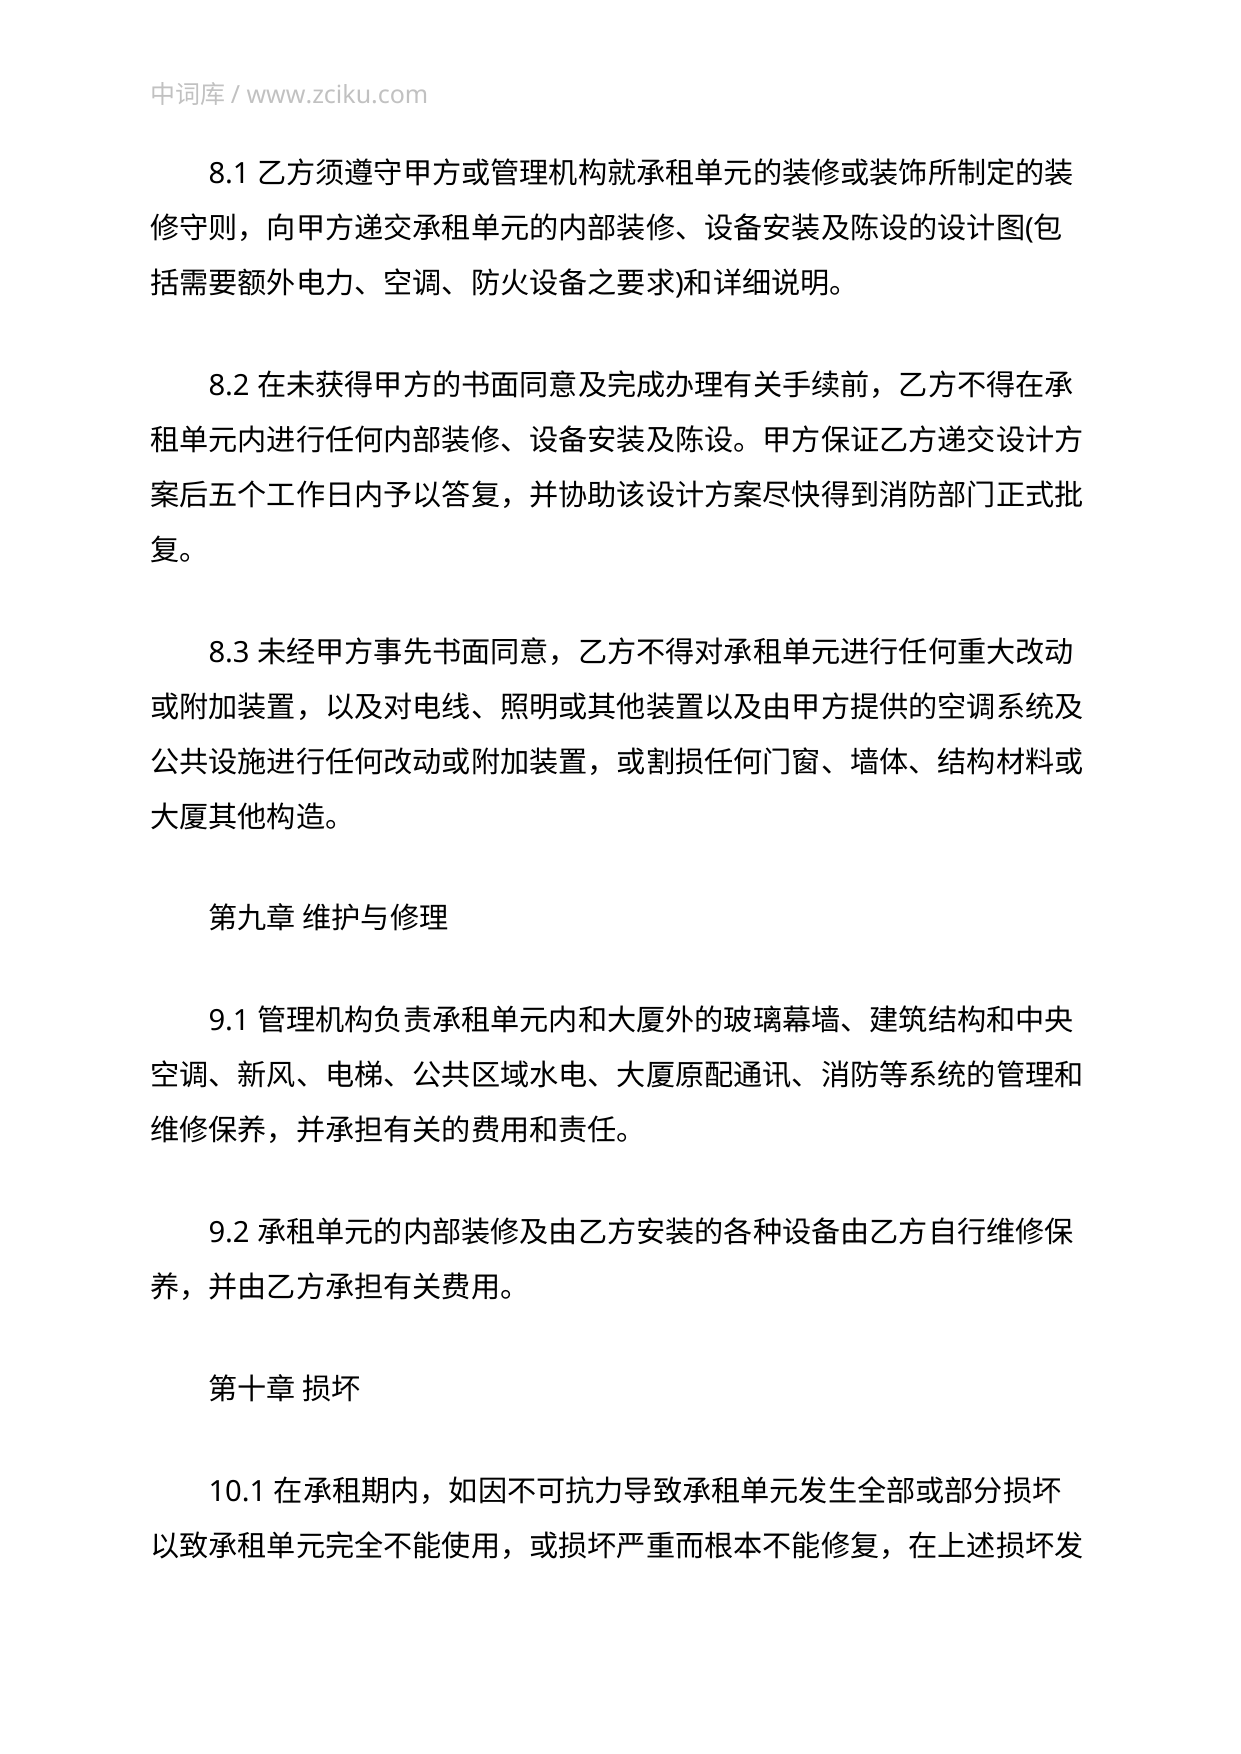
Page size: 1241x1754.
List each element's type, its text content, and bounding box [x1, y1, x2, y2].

text 9.2 承租单元的内部装修及由乙方安装的各种设备由乙方自行维修保养，并由乙方承担有关费用。 [150, 1208, 1090, 1306]
text 第九章 维护与修理 [150, 895, 1090, 937]
text 9.1 管理机构负责承租单元内和大厦外的玻璃幕墙、建筑结构和中央空调、新风、电梯、公共区域水电、大厦原配通讯、消防等系统的管理和维修保养，并承担有关的费用和责任。 [150, 997, 1090, 1149]
text 第十章 损坏 [150, 1365, 1090, 1408]
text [150, 1467, 1090, 1564]
text 8.3 未经甲方事先书面同意，乙方不得对承租单元进行任何重大改动或附加装置，以及对电线、照明或其他装置以及由甲方提供的空调系统及公共设施进行任何改动或附加装置，或割损任何门窗、墙体、结构材料或大厦其他构造。 [150, 628, 1090, 836]
text 8.2 在未获得甲方的书面同意及完成办理有关手续前，乙方不得在承租单元内进行任何内部装修、设备安装及陈设。甲方保证乙方递交设计方案后五个工作日内予以答复，并协助该设计方案尽快得到消防部门正式批复。 [150, 362, 1090, 569]
text 8.1 乙方须遵守甲方或管理机构就承租单元的装修或装饰所制定的装修守则，向甲方递交承租单元的内部装修、设备安装及陈设的设计图(包括需要额外电力、空调、防火设备之要求)和详细说明。 [150, 150, 1090, 302]
